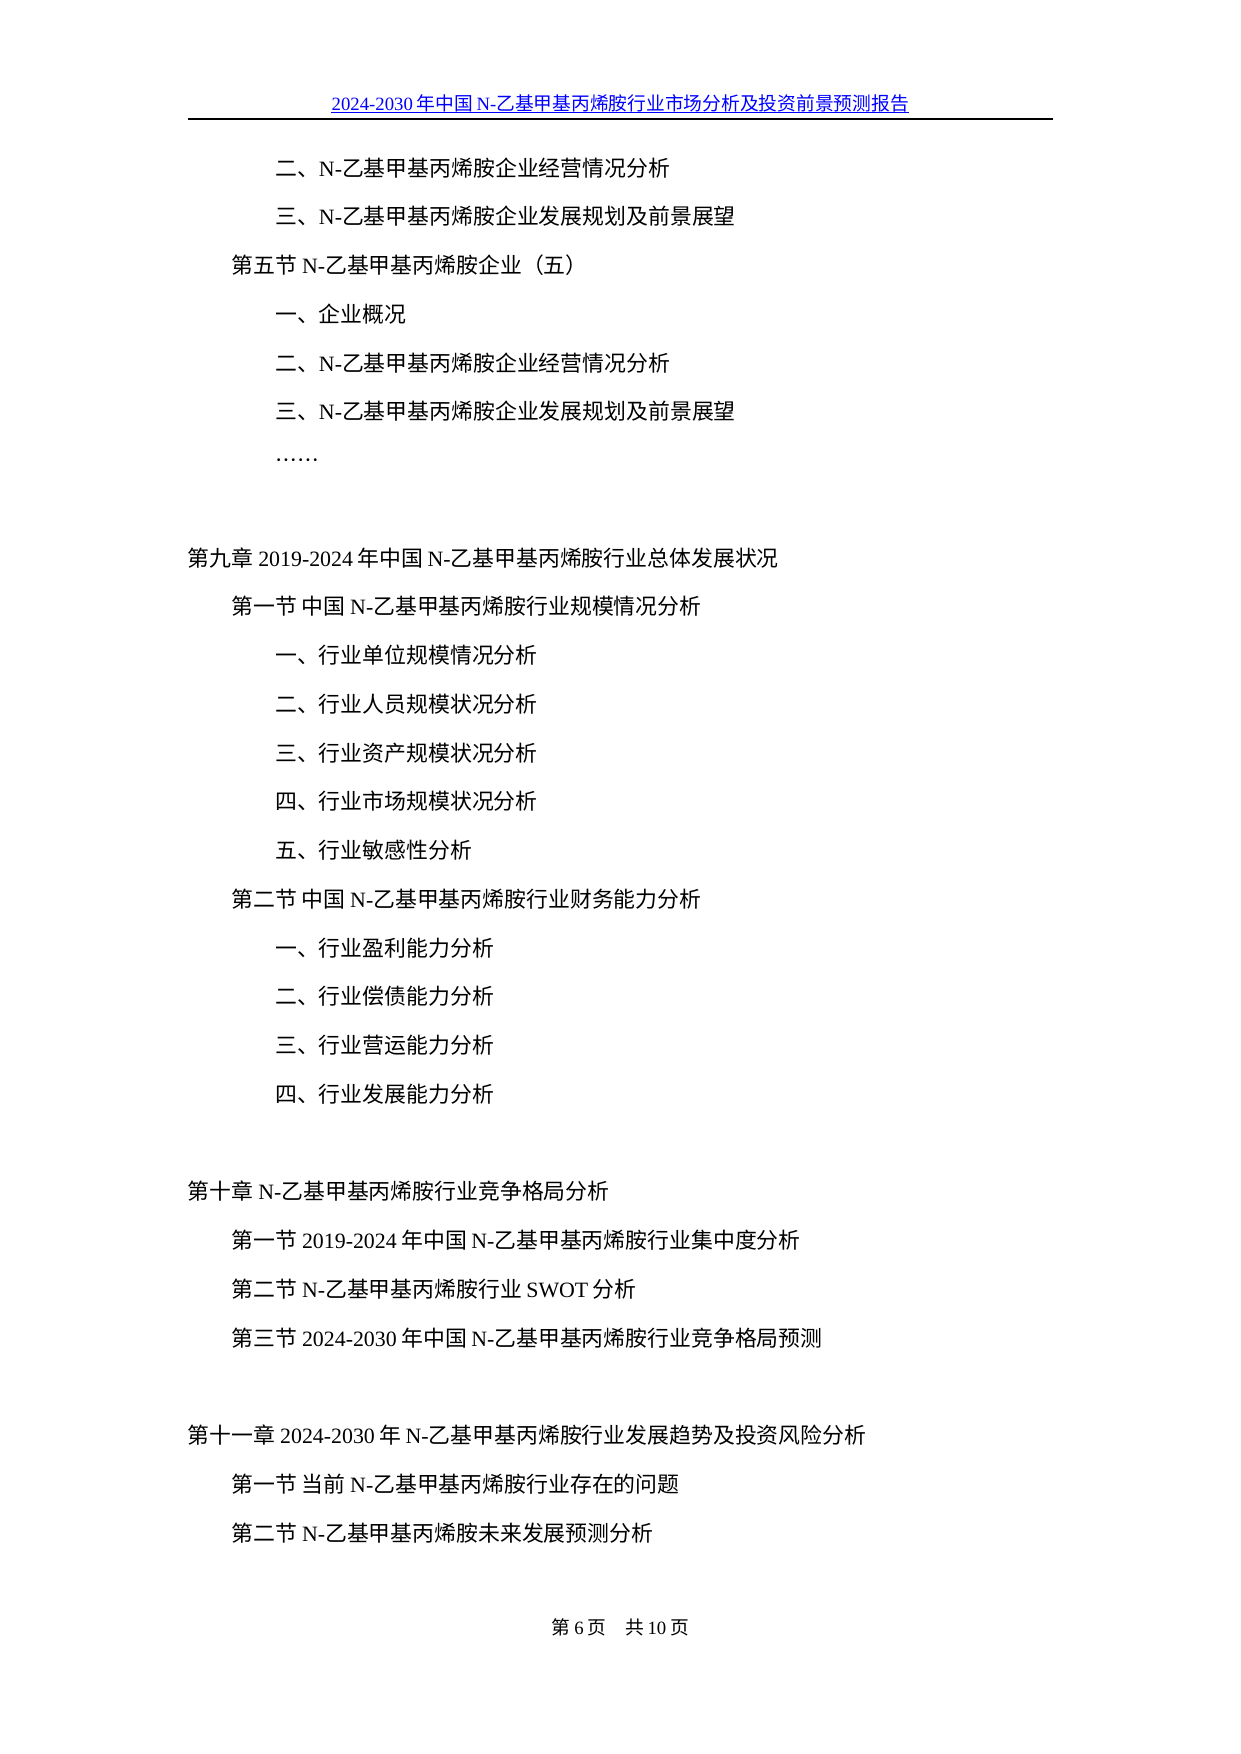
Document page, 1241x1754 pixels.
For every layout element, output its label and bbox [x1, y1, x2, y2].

text [187, 150, 1053, 1548]
